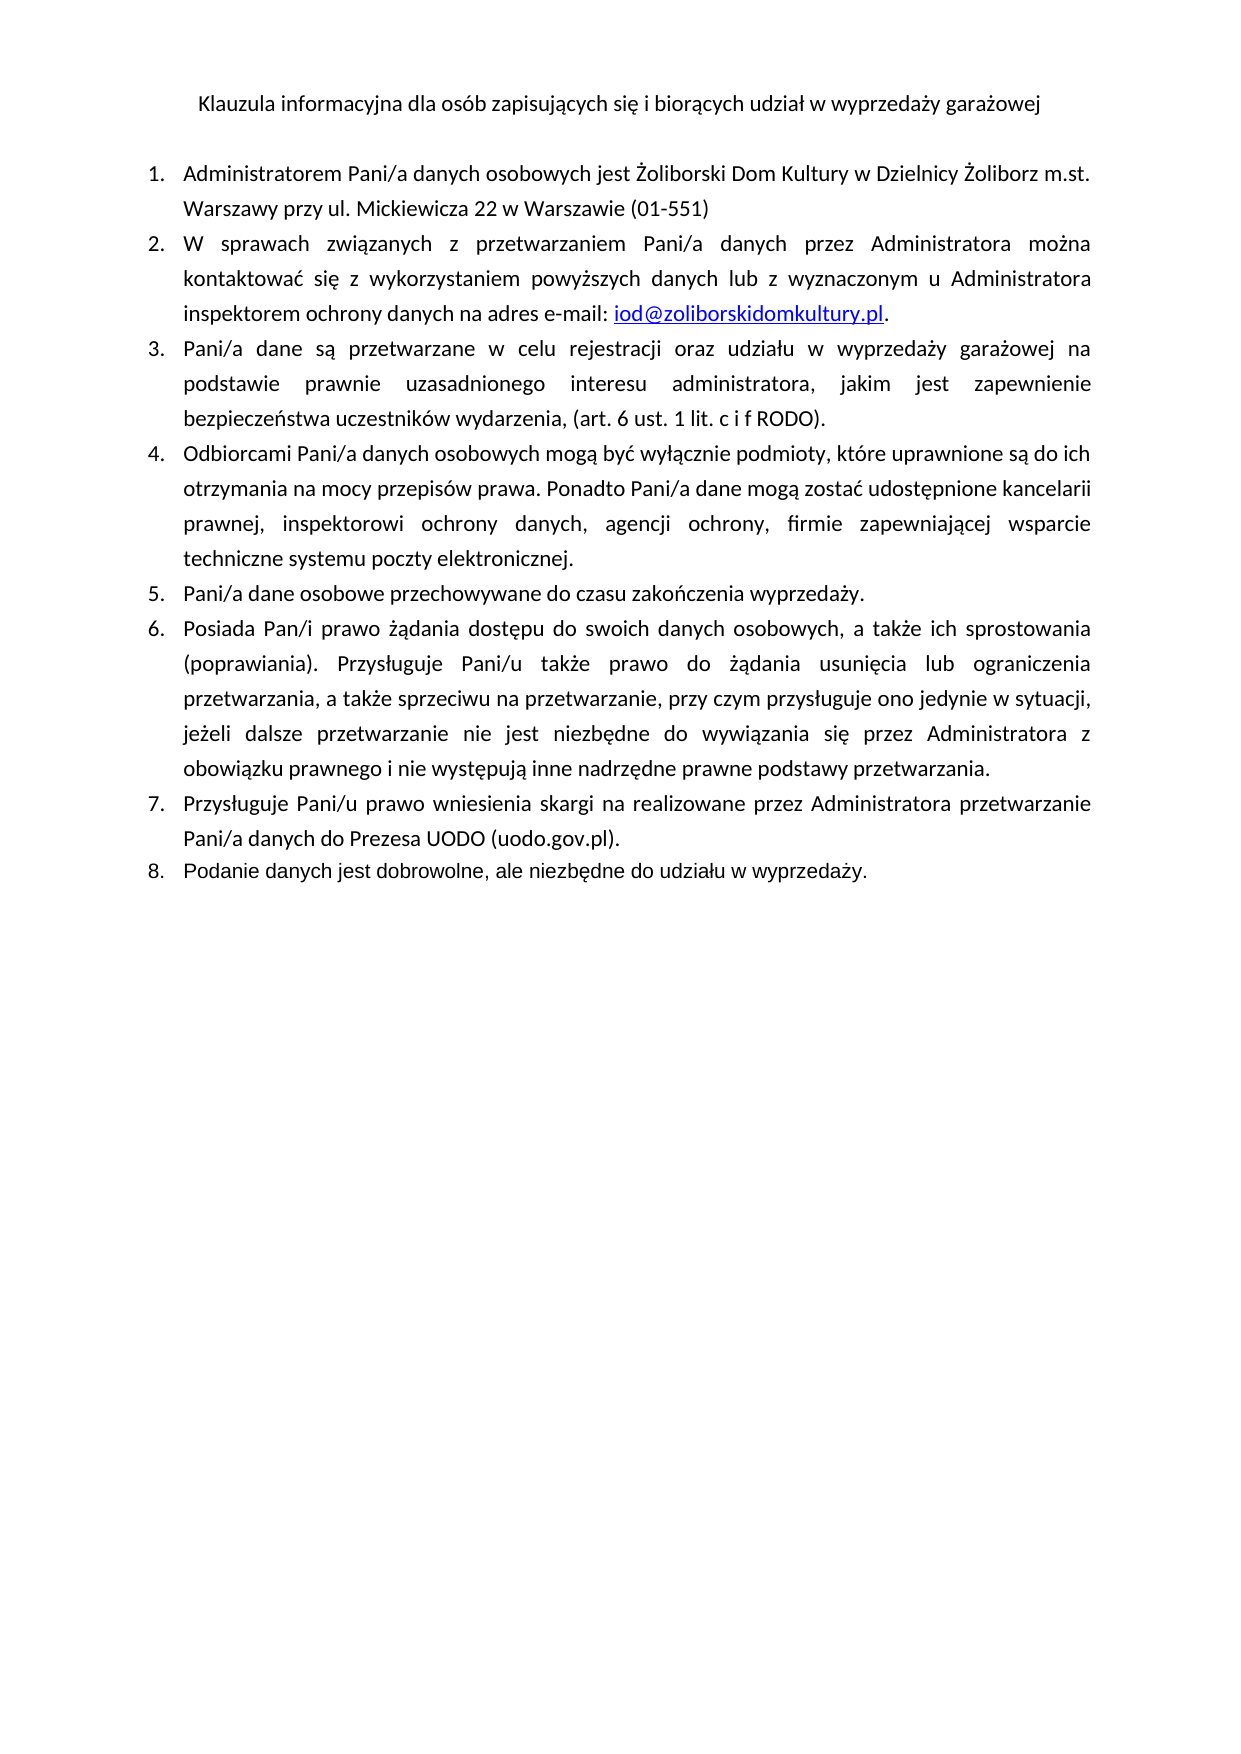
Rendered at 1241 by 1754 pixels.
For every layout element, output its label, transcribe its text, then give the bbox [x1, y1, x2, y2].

list Administratorem Pani/a danych osobowych jest Żoliborski Dom Kultury w Dzielnicy Żoliborz m.st. Warszawy przy ul. Mickiewicza 22 w Warszawie (01-551) [148, 159, 1093, 222]
text Klauzula informacyjna dla osób zapisujących się i biorących udział w wyprzedaży garażowej [148, 89, 1093, 117]
list Posiada Pan/i prawo żądania dostępu do swoich danych osobowych, a także ich sprostowania (poprawiania). Przysługuje Pani/u także prawo do żądania usunięcia lub ograniczenia przetwarzania, a także sprzeciwu na przetwarzanie, przy czym przysługuje ono jedynie w sytuacji, jeżeli dalsze przetwarzanie nie jest niezbędne do wywiązania się przez Administratora z obowiązku prawnego i nie występują inne nadrzędne prawne podstawy przetwarzania. [148, 614, 1093, 782]
list Przysługuje Pani/u prawo wniesienia skargi na realizowane przez Administratora przetwarzanie Pani/a danych do Prezesa UODO (uodo.gov.pl). [148, 789, 1093, 852]
list Podanie danych jest dobrowolne, ale niezbędne do udziału w wyprzedaży. [148, 859, 1093, 883]
list Pani/a dane osobowe przechowywane do czasu zakończenia wyprzedaży. [148, 579, 1093, 607]
list W sprawach związanych z przetwarzaniem Pani/a danych przez Administratora można kontaktować się z wykorzystaniem powyższych danych lub z wyznaczonym u Administratora inspektorem ochrony danych na adres e-mail: iod@zoliborskidomkultury.pl. [148, 229, 1093, 327]
list Odbiorcami Pani/a danych osobowych mogą być wyłącznie podmioty, które uprawnione są do ich otrzymania na mocy przepisów prawa. Ponadto Pani/a dane mogą zostać udostępnione kancelarii prawnej, inspektorowi ochrony danych, agencji ochrony, firmie zapewniającej wsparcie techniczne systemu poczty elektronicznej. [148, 439, 1093, 572]
list Pani/a dane są przetwarzane w celu rejestracji oraz udziału w wyprzedaży garażowej na podstawie prawnie uzasadnionego interesu administratora, jakim jest zapewnienie bezpieczeństwa uczestników wydarzenia, (art. 6 ust. 1 lit. c i f RODO). [148, 334, 1093, 432]
